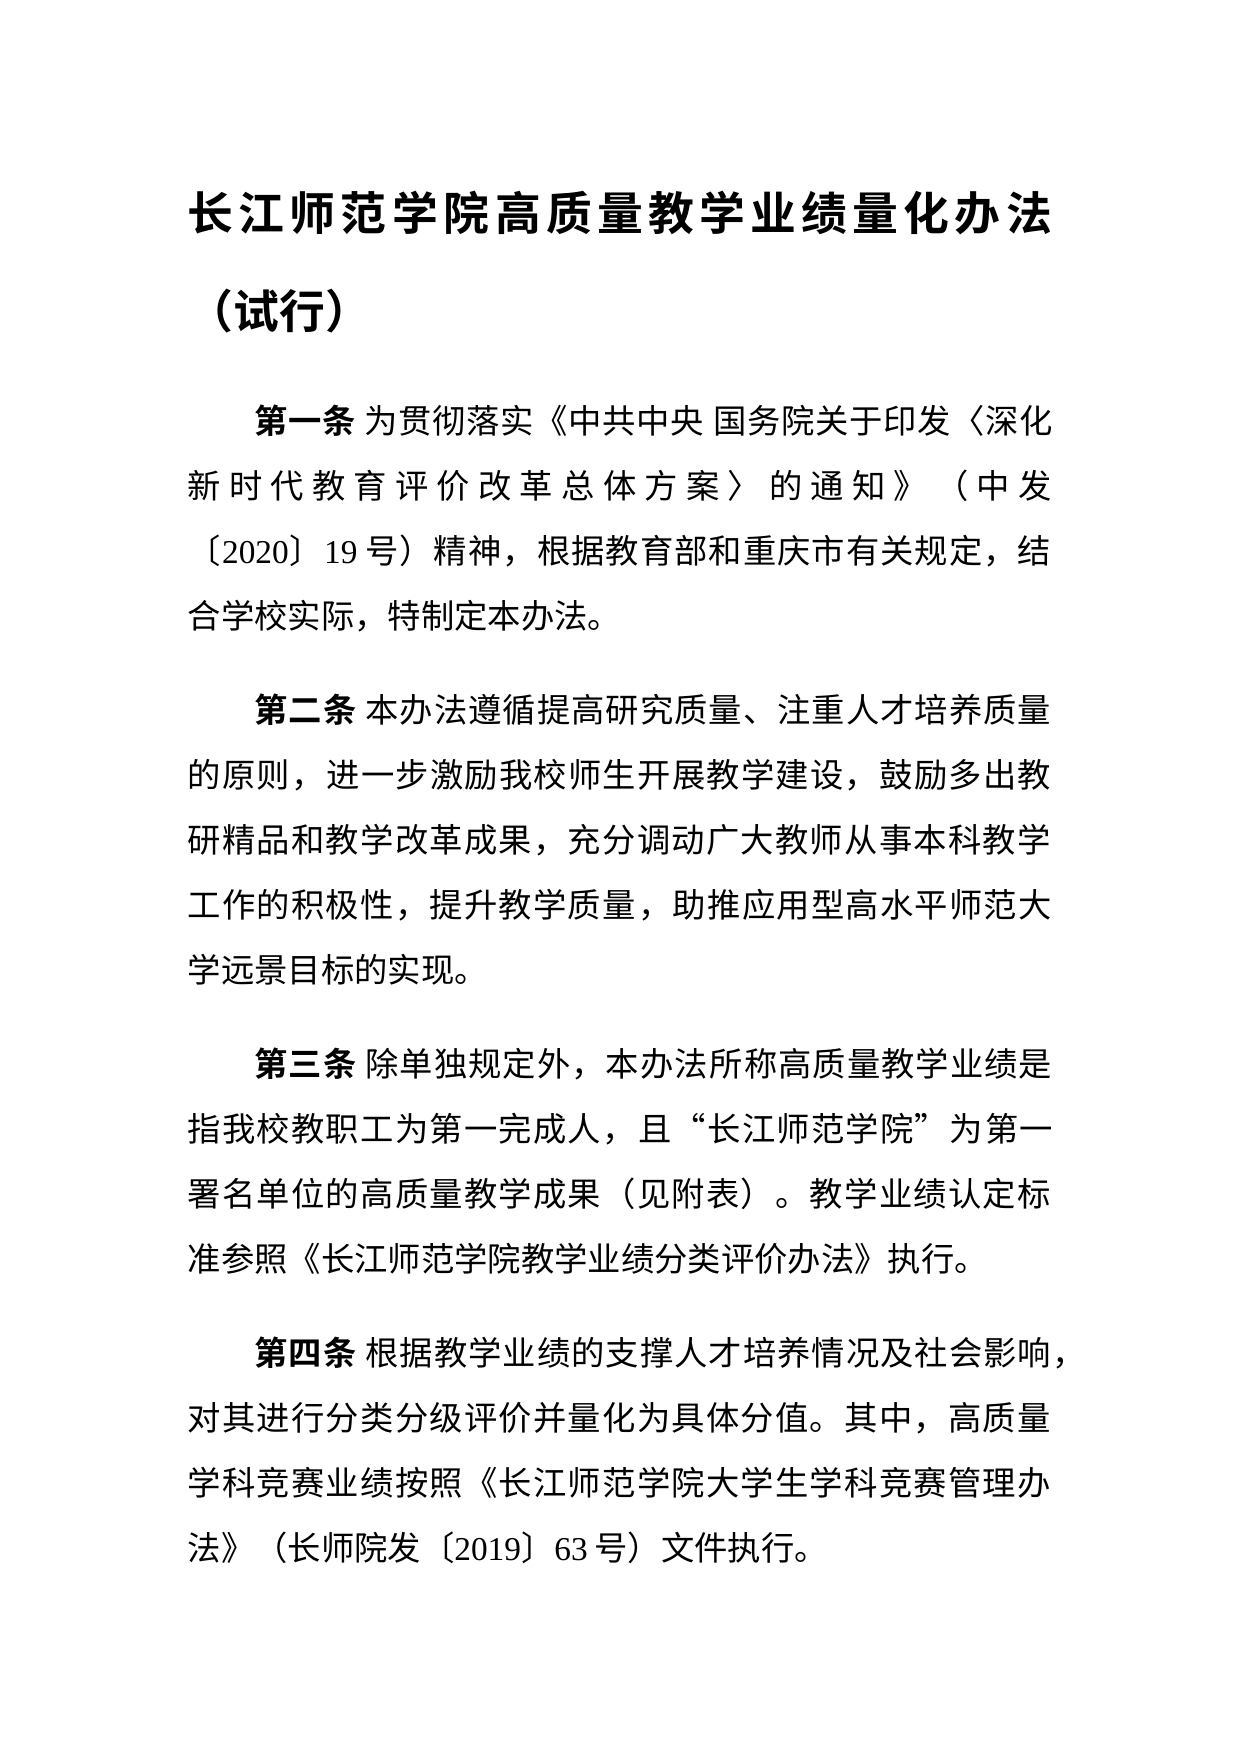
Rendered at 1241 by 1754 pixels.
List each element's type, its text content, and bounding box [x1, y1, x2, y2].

text 长江师范学院高质量教学业绩量化办法（试行） [187, 162, 1053, 357]
text 第四条 根据教学业绩的支撑人才培养情况及社会影响，对其进行分类分级评价并量化为具体分值。其中，高质量学科竞赛业绩按照《长江师范学院大学生学科竞赛管理办法》（长师院发〔2019〕63号）文件执行。 [187, 1319, 1053, 1579]
text 第三条 除单独规定外，本办法所称高质量教学业绩是指我校教职工为第一完成人，且“长江师范学院”为第一署名单位的高质量教学成果（见附表）。教学业绩认定标准参照《长江师范学院教学业绩分类评价办法》执行。 [187, 1029, 1053, 1289]
text 第二条 本办法遵循提高研究质量、注重人才培养质量的原则，进一步激励我校师生开展教学建设，鼓励多出教研精品和教学改革成果，充分调动广大教师从事本科教学工作的积极性，提升教学质量，助推应用型高水平师范大学远景目标的实现。 [187, 675, 1053, 1000]
text 第一条 为贯彻落实《中共中央 国务院关于印发〈深化新时代教育评价改革总体方案〉的通知》（中发〔2020〕19号）精神，根据教育部和重庆市有关规定，结合学校实际，特制定本办法。 [187, 386, 1053, 646]
